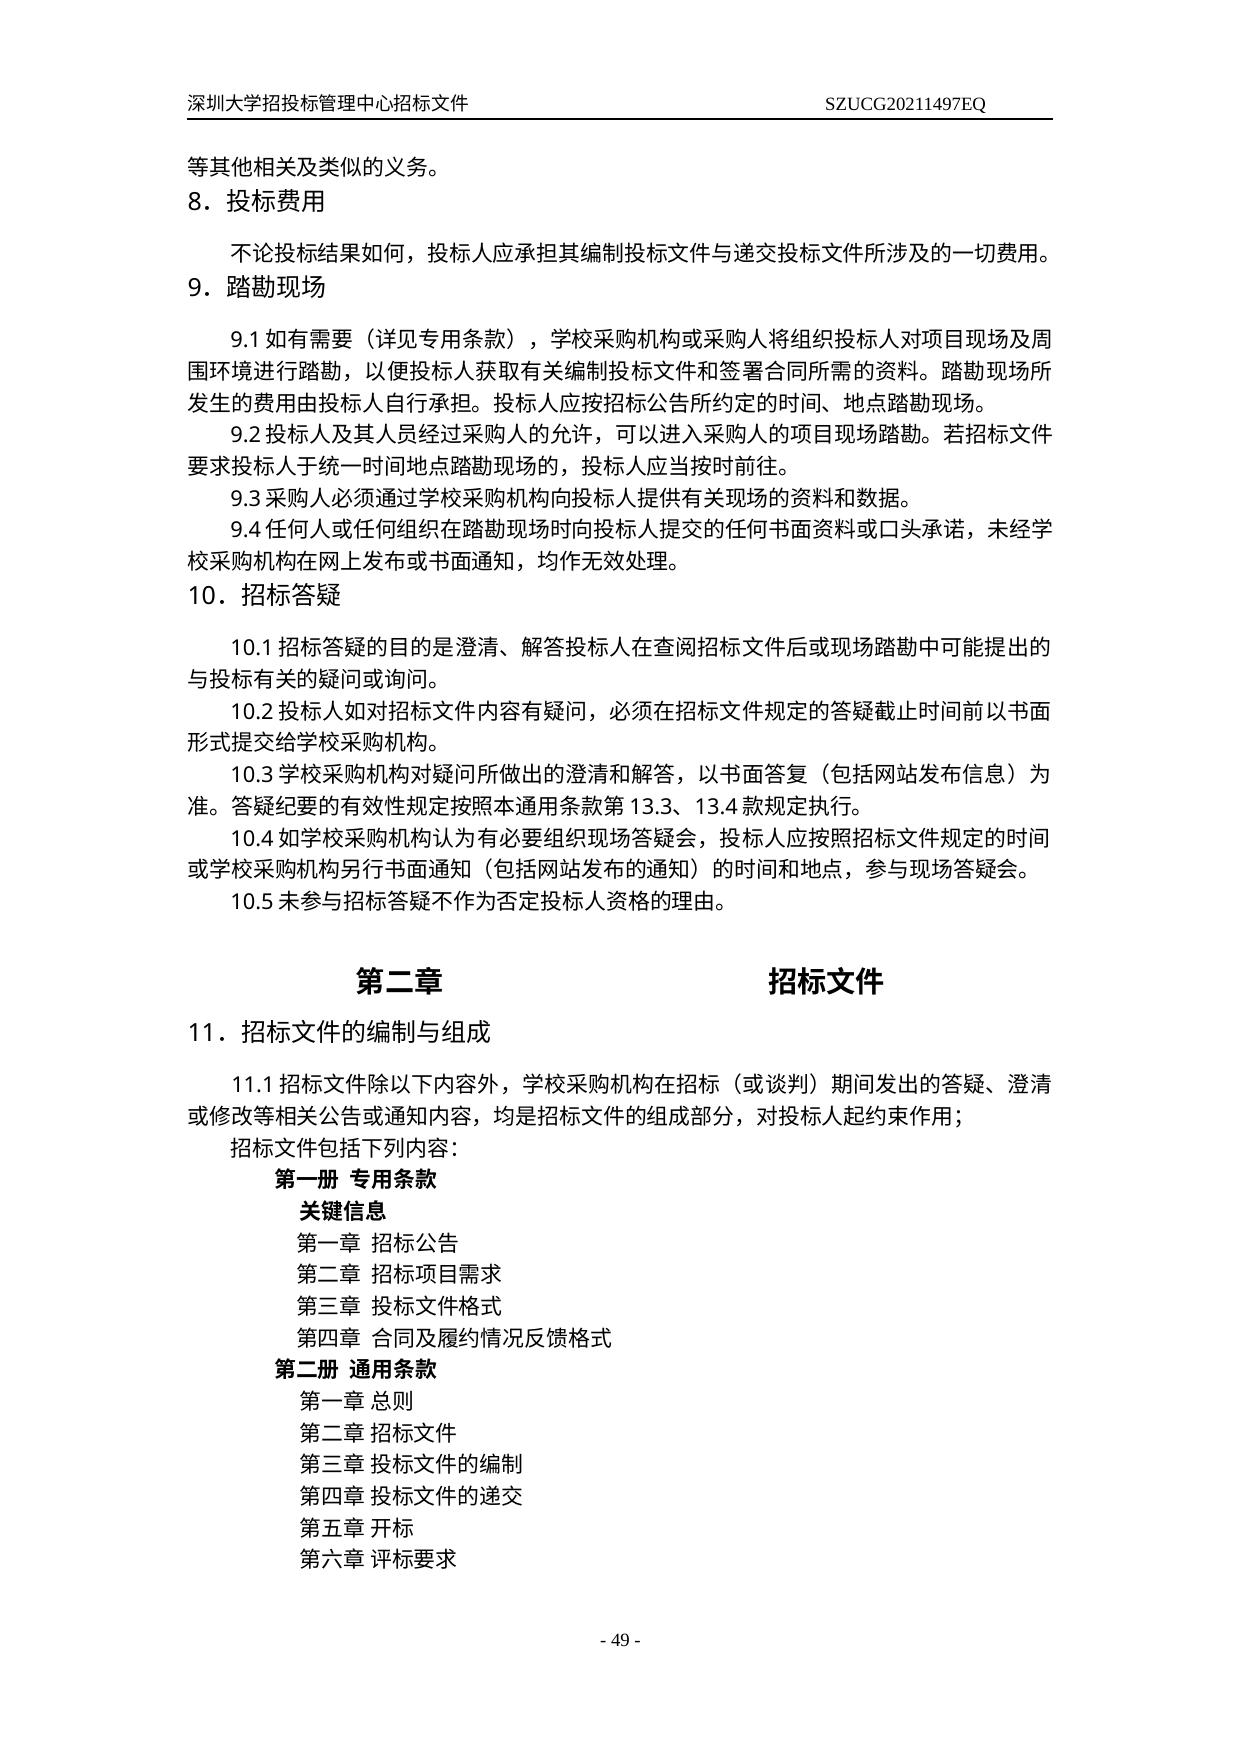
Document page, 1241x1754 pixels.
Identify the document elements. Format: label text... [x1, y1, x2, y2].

text 9.1如有需要（详见专用条款），学校采购机构或采购人将组织投标人对项目现场及周围环境进行踏勘，以便投标人获取有关编制投标文件和签署合同所需的资料。踏勘现场所发生的费用由投标人自行承担。投标人应按招标公告所约定的时间、地点踏勘现场。 [187, 322, 1053, 417]
text 8．投标费用 [187, 182, 1053, 218]
text 11．招标文件的编制与组成 [187, 1013, 1053, 1049]
text 9．踏勘现场 [187, 268, 1053, 304]
text 不论投标结果如何，投标人应承担其编制投标文件与递交投标文件所涉及的一切费用。 [187, 236, 1053, 268]
list 招标文件 [187, 958, 1053, 1000]
text 第一章 招标公告 [253, 1226, 1053, 1257]
list 第六章 评标要求 [187, 1542, 1053, 1574]
text 9.3采购人必须通过学校采购机构向投标人提供有关现场的资料和数据。 [187, 481, 1053, 512]
text 11.1招标文件除以下内容外，学校采购机构在招标（或谈判）期间发出的答疑、澄清或修改等相关公告或通知内容，均是招标文件的组成部分，对投标人起约束作用； [187, 1067, 1053, 1131]
text 10.4如学校采购机构认为有必要组织现场答疑会，投标人应按照招标文件规定的时间或学校采购机构另行书面通知（包括网站发布的通知）的时间和地点，参与现场答疑会。 [187, 821, 1053, 884]
text 招标文件包括下列内容： [187, 1131, 1053, 1162]
text 10.2投标人如对招标文件内容有疑问，必须在招标文件规定的答疑截止时间前以书面形式提交给学校采购机构。 [187, 694, 1053, 757]
text 第一册 专用条款 [231, 1162, 1053, 1194]
text 10.3学校采购机构对疑问所做出的澄清和解答，以书面答复（包括网站发布信息）为准。答疑纪要的有效性规定按照本通用条款第13.3、13.4款规定执行。 [187, 757, 1053, 821]
text 10.1招标答疑的目的是澄清、解答投标人在查阅招标文件后或现场踏勘中可能提出的与投标有关的疑问或询问。 [187, 630, 1053, 694]
text 关键信息 [299, 1194, 1053, 1226]
text 第二章 招标项目需求 [253, 1257, 1053, 1289]
text 第四章 合同及履约情况反馈格式 [253, 1321, 1053, 1352]
list 第二章 招标文件 [187, 1416, 1053, 1447]
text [187, 150, 1053, 182]
list 第五章 开标 [187, 1511, 1053, 1542]
text 9.2投标人及其人员经过采购人的允许，可以进入采购人的项目现场踏勘。若招标文件要求投标人于统一时间地点踏勘现场的，投标人应当按时前往。 [187, 417, 1053, 481]
list 第一章 总则 [187, 1384, 1053, 1416]
text 10.5未参与招标答疑不作为否定投标人资格的理由。 [187, 884, 1053, 916]
text 第二册 通用条款 [231, 1352, 1053, 1384]
text 9.4任何人或任何组织在踏勘现场时向投标人提交的任何书面资料或口头承诺，未经学校采购机构在网上发布或书面通知，均作无效处理。 [187, 512, 1053, 576]
text 10．招标答疑 [187, 576, 1053, 612]
list 第三章 投标文件的编制 [187, 1447, 1053, 1479]
text 第三章 投标文件格式 [253, 1289, 1053, 1321]
list 第四章 投标文件的递交 [187, 1479, 1053, 1511]
